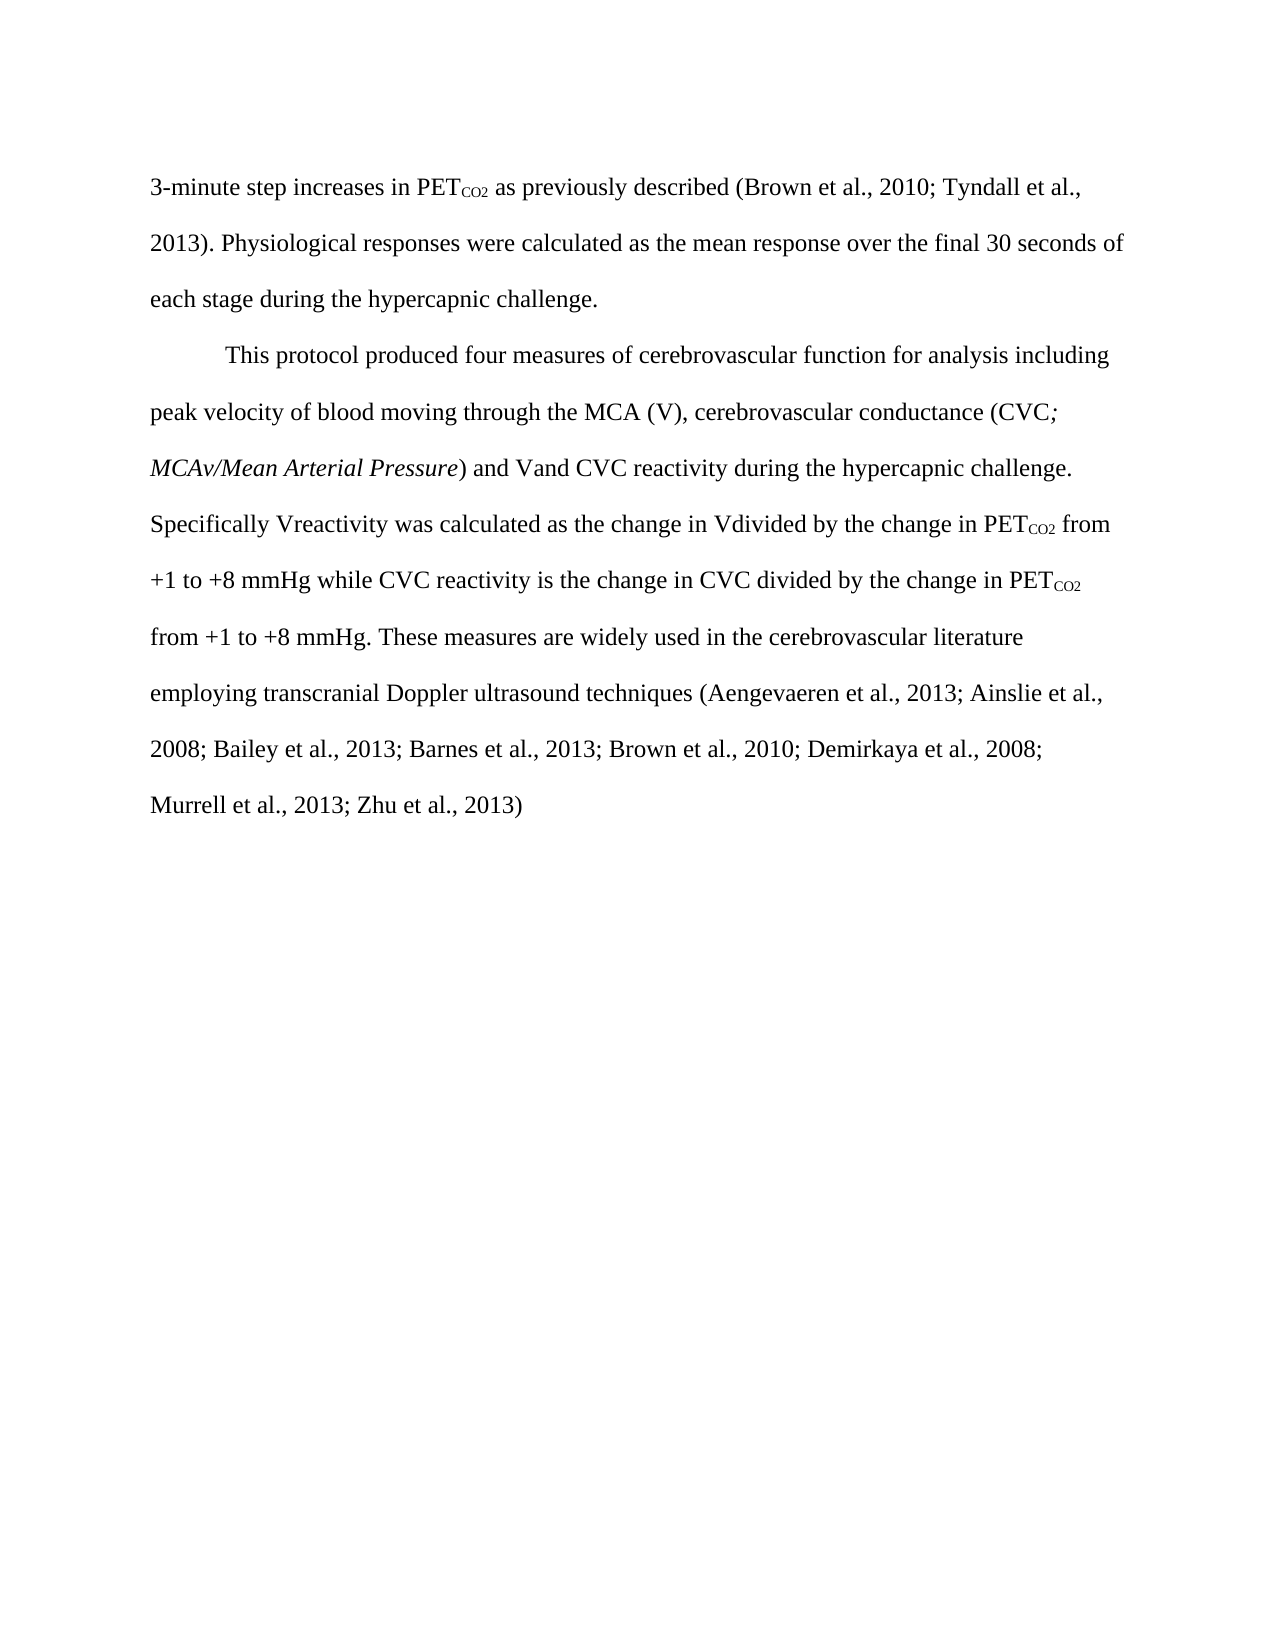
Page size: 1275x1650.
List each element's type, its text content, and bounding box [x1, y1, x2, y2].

text This protocol produced four measures of cerebrovascular function for analysis including peak velocity of blood moving through the MCA (), cerebrovascular conductance (CVC; MCAv/Mean Arterial Pressure) and and CVC reactivity during the hypercapnic challenge. Specifically reactivity was calculated as the change in divided by the change in PETCO2 from +1 to +8 mmHg while CVC reactivity is the change in CVC divided by the change in PETCO2 from +1 to +8 mmHg. These measures are widely used in the cerebrovascular literature employing transcranial Doppler ultrasound techniques (Aengevaeren et al., 2013; Ainslie et al., 2008; Bailey et al., 2013; Barnes et al., 2013; Brown et al., 2010; Demirkaya et al., 2008; Murrell et al., 2013; Zhu et al., 2013) [150, 319, 1125, 825]
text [150, 150, 1125, 319]
